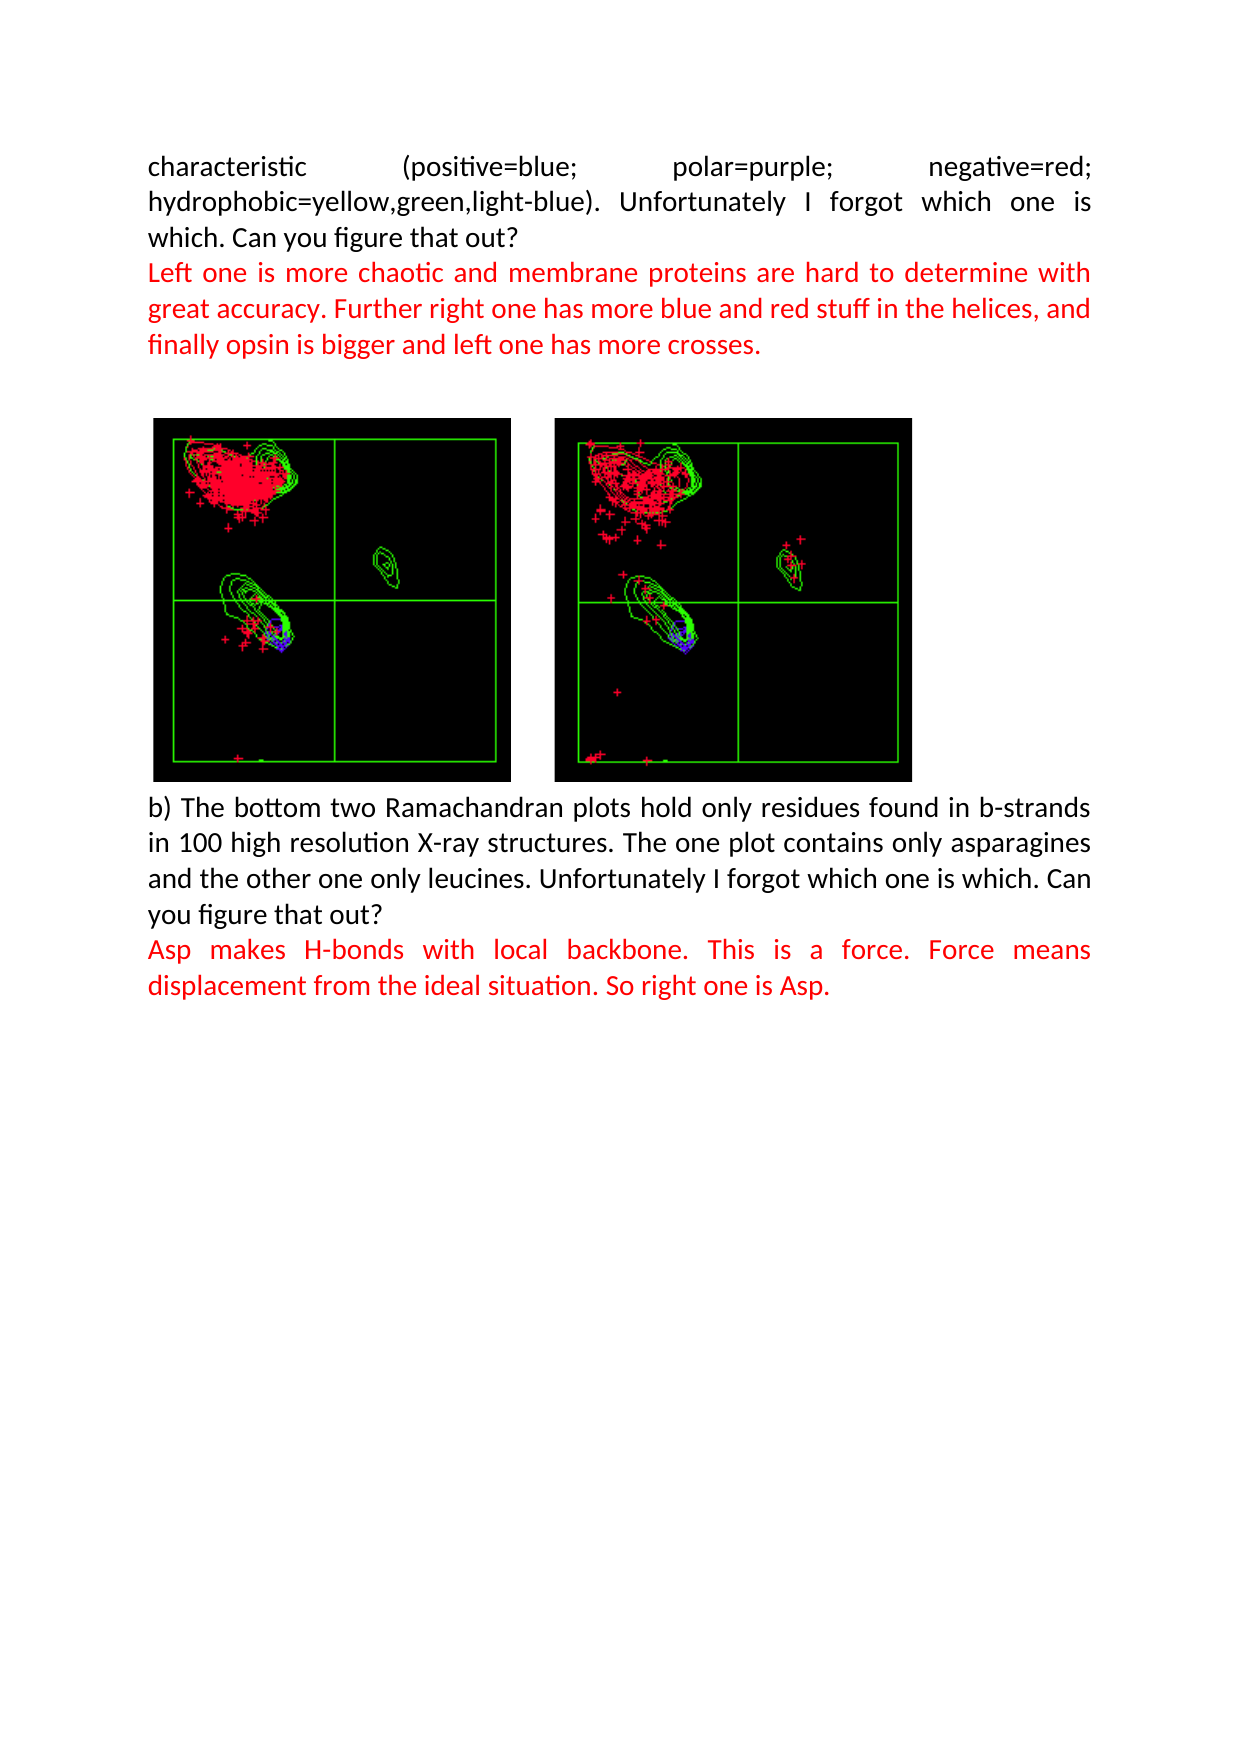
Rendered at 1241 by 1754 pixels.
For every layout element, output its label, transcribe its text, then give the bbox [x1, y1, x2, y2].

text Left one is more chaotic and membrane proteins are hard to determine with great accuracy. Further right one has more blue and red stuff in the helices, and finally opsin is bigger and left one has more crosses. [148, 254, 1093, 361]
text Asp makes H-bonds with local backbone. This is a force. Force means displacement from the ideal situation. So right one is Asp. [148, 931, 1093, 1003]
text b) The bottom two Ramachandran plots hold only residues found in b-strands in 100 high resolution X-ray structures. The one plot contains only asparagines and the other one only leucines. Unfortunately I forgot which one is which. Can you figure that out? [148, 789, 1093, 931]
picture [153, 418, 511, 782]
picture [554, 418, 913, 782]
